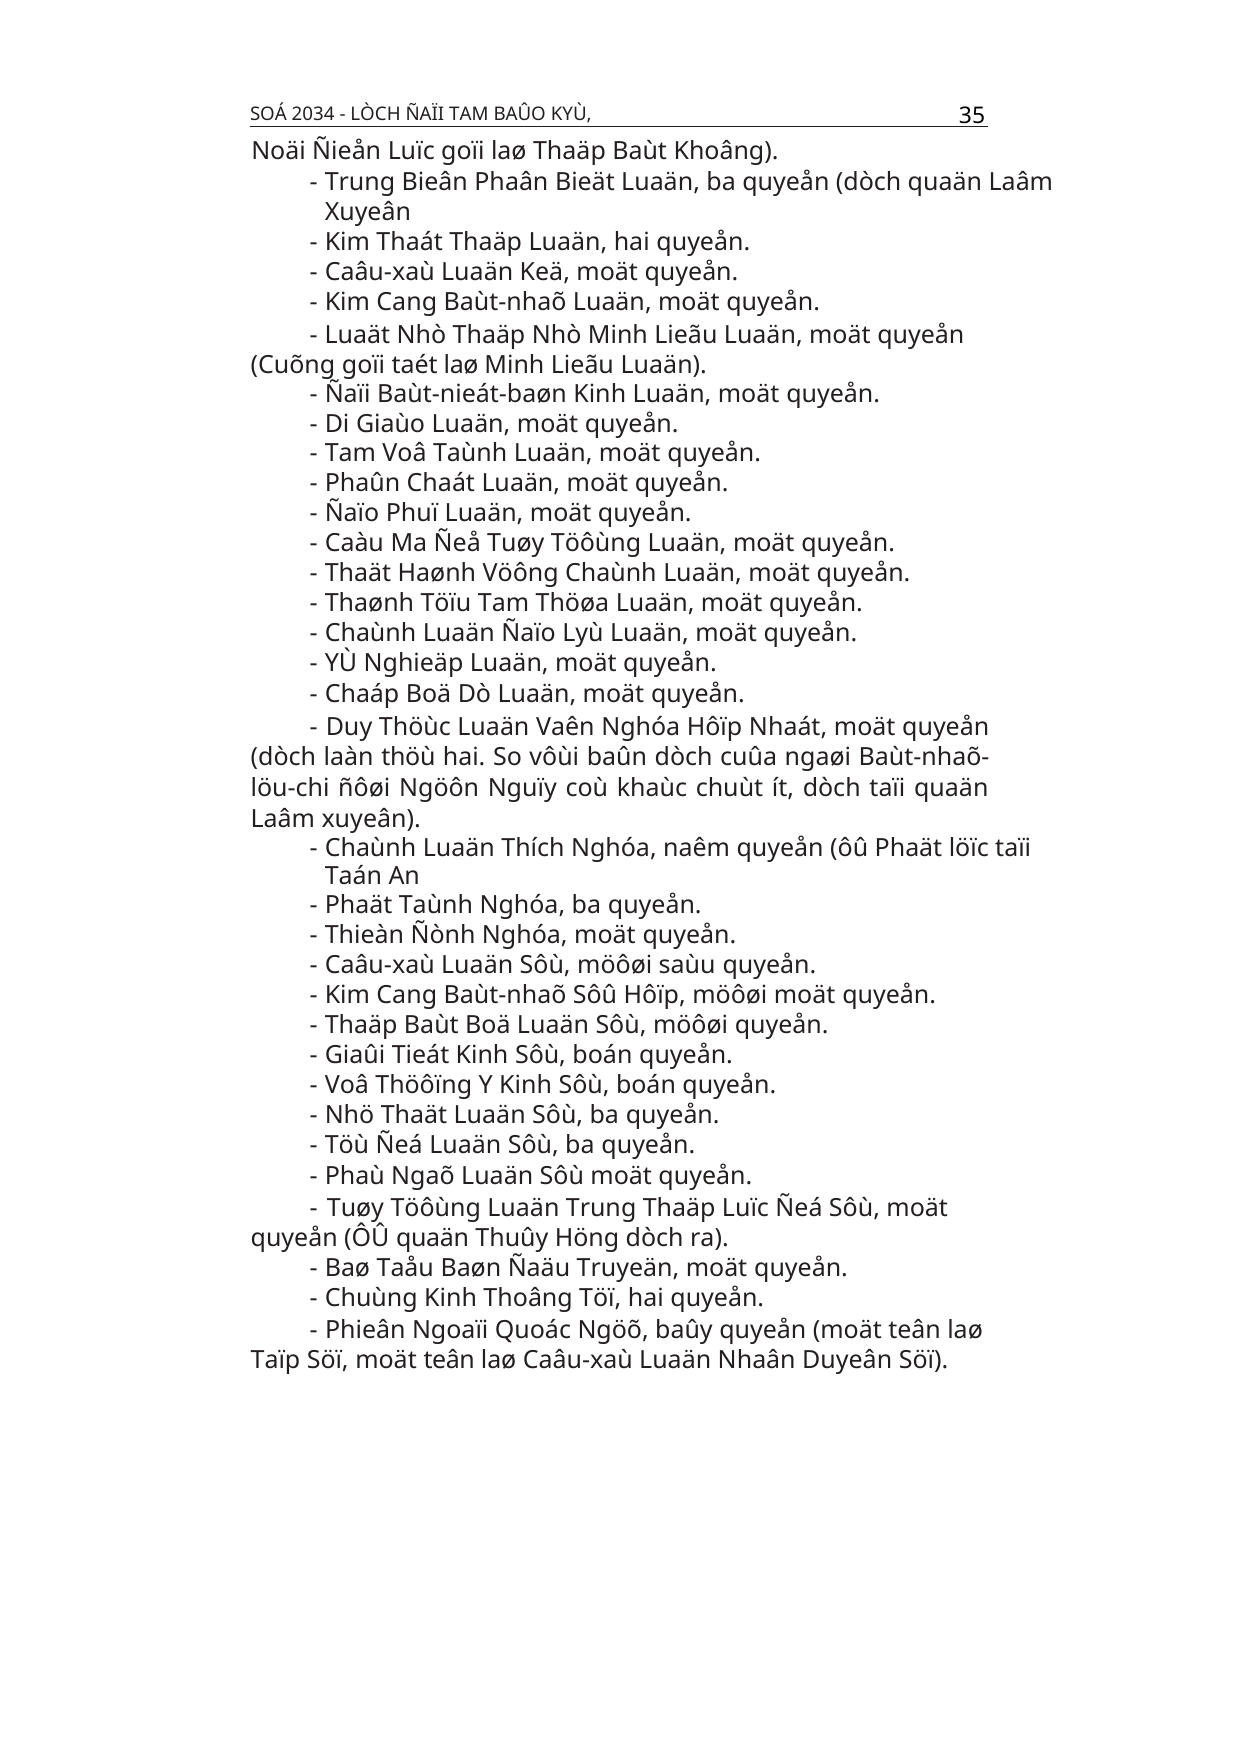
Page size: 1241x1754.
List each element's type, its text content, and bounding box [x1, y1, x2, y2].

list Kim Cang Baùt-nhaõ Luaän, moät quyeån. [309, 286, 1092, 317]
list Tuøy Töôùng Luaän Trung Thaäp Luïc Ñeá Sôù, moät quyeån (ÔÛ quaän Thuûy Höng dòch ra). [250, 1192, 969, 1254]
list Trung Bieân Phaân Bieät Luaän, ba quyeån (dòch quaän Laâm Xuyeân [309, 166, 1092, 226]
list Kim Thaát Thaäp Luaän, hai quyeån. [309, 226, 1092, 256]
list Caâu-xaù Luaän Keä, moät quyeån. [309, 256, 1092, 286]
list Thaäp Baùt Boä Luaän Sôù, möôøi quyeån. [309, 1010, 1092, 1040]
list Voâ Thöôïng Y Kinh Sôù, boán quyeån. [309, 1070, 1092, 1100]
list Kim Cang Baùt-nhaõ Sôû Hôïp, möôøi moät quyeån. [309, 980, 1092, 1010]
list Luaät Nhò Thaäp Nhò Minh Lieãu Luaän, moät quyeån (Cuõng goïi taét laø Minh Lieãu Luaän). [250, 318, 988, 380]
list Di Giaùo Luaän, moät quyeån. [309, 408, 1092, 438]
list Phaûn Chaát Luaän, moät quyeån. [309, 468, 1092, 498]
list Phaät Taùnh Nghóa, ba quyeån. [309, 890, 1092, 920]
list Chaùnh Luaän Ñaïo Lyù Luaän, moät quyeån. [309, 618, 1092, 648]
list Baø Taåu Baøn Ñaäu Truyeän, moät quyeån. [309, 1254, 1092, 1282]
list Phieân Ngoaïi Quoác Ngöõ, baûy quyeån (moät teân laø Taïp Söï, moät teân laø Caâu-xaù Luaän Nhaân Duyeân Söï). [250, 1314, 989, 1376]
list Giaûi Tieát Kinh Sôù, boán quyeån. [309, 1040, 1092, 1070]
list Nhö Thaät Luaän Sôù, ba quyeån. [309, 1100, 1092, 1130]
list Tam Voâ Taùnh Luaän, moät quyeån. [309, 438, 1092, 468]
list Phaù Ngaõ Luaän Sôù moät quyeån. [309, 1160, 1092, 1190]
list Ñaïi Baùt-nieát-baøn Kinh Luaän, moät quyeån. [309, 380, 1092, 408]
list Chuùng Kinh Thoâng Töï, hai quyeån. [309, 1282, 1092, 1312]
list Thaät Haønh Vöông Chaùnh Luaän, moät quyeån. [309, 558, 1092, 588]
list Chaáp Boä Dò Luaän, moät quyeån. [309, 678, 1092, 709]
list Caàu Ma Ñeå Tuøy Töôùng Luaän, moät quyeån. [309, 528, 1092, 558]
text Noäi Ñieån Luïc goïi laø Thaäp Baùt Khoâng). [251, 135, 1092, 166]
list Caâu-xaù Luaän Sôù, möôøi saùu quyeån. [309, 950, 1092, 980]
list Thaønh Töïu Tam Thöøa Luaän, moät quyeån. [309, 588, 1092, 618]
list Thieàn Ñònh Nghóa, moät quyeån. [309, 920, 1092, 950]
list Ñaïo Phuï Luaän, moät quyeån. [309, 498, 1092, 528]
list YÙ Nghieäp Luaän, moät quyeån. [309, 648, 1092, 678]
list Töù Ñeá Luaän Sôù, ba quyeån. [309, 1130, 1092, 1160]
list Duy Thöùc Luaän Vaên Nghóa Hôïp Nhaát, moät quyeån (dòch laàn thöù hai. So vôùi baûn dòch cuûa ngaøi Baùt-nhaõ-löu-chi ñôøi Ngöôn Nguïy coù khaùc chuùt ít, dòch taïi quaän Laâm xuyeân). [250, 710, 990, 834]
list Chaùnh Luaän Thích Nghóa, naêm quyeån (ôû Phaät löïc taïi Taán An [309, 834, 1092, 890]
